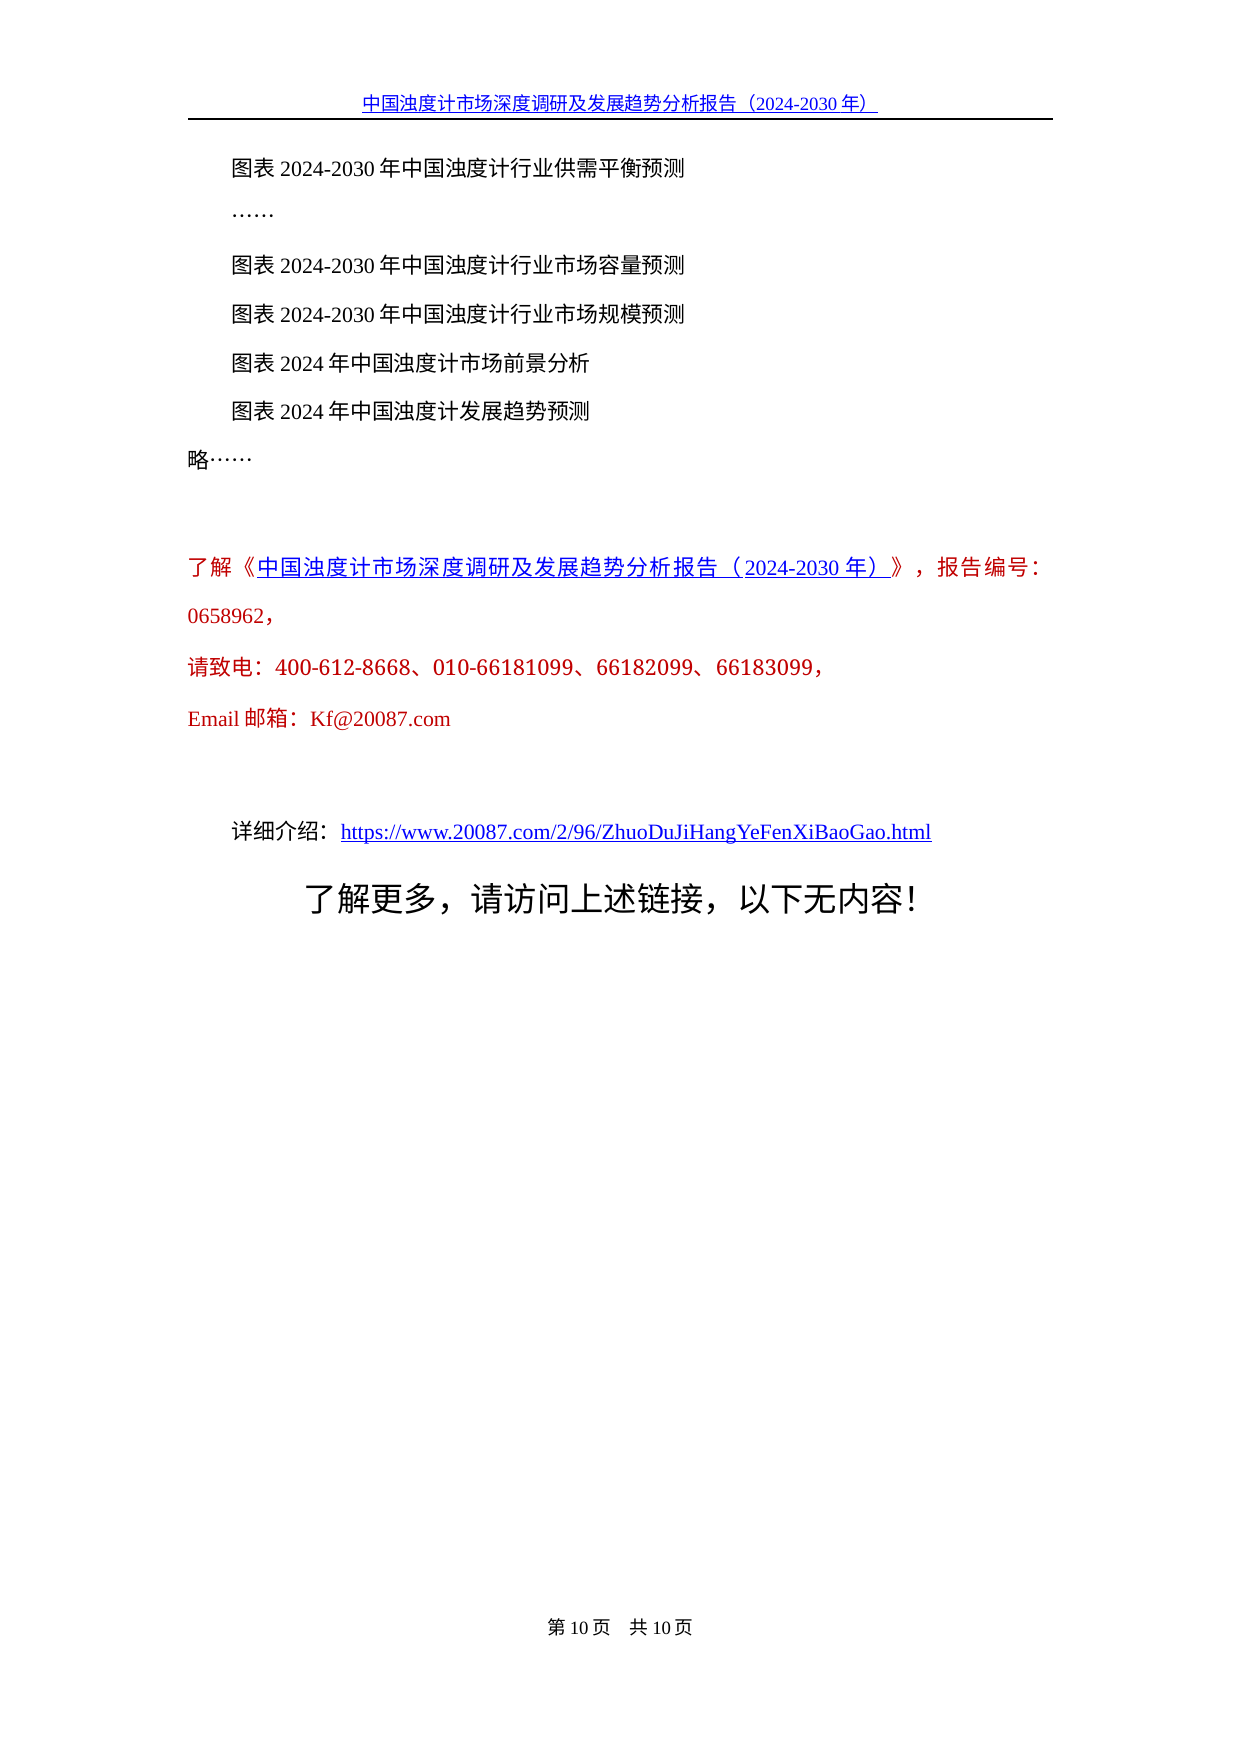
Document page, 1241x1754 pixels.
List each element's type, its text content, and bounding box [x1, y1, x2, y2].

title 了解更多，请访问上述链接，以下无内容！ [187, 864, 1053, 929]
text 请致电：400-612-8668、010-66181099、66182099、66183099， [187, 649, 1053, 682]
text 详细介绍：https://www.20087.com/2/96/ZhuoDuJiHangYeFenXiBaoGao.html [187, 814, 1053, 846]
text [187, 150, 1053, 475]
text 了解《中国浊度计市场深度调研及发展趋势分析报告（2024-2030年）》，报告编号：0658962， [187, 549, 1053, 630]
text Email邮箱：Kf@20087.com [187, 701, 1053, 733]
